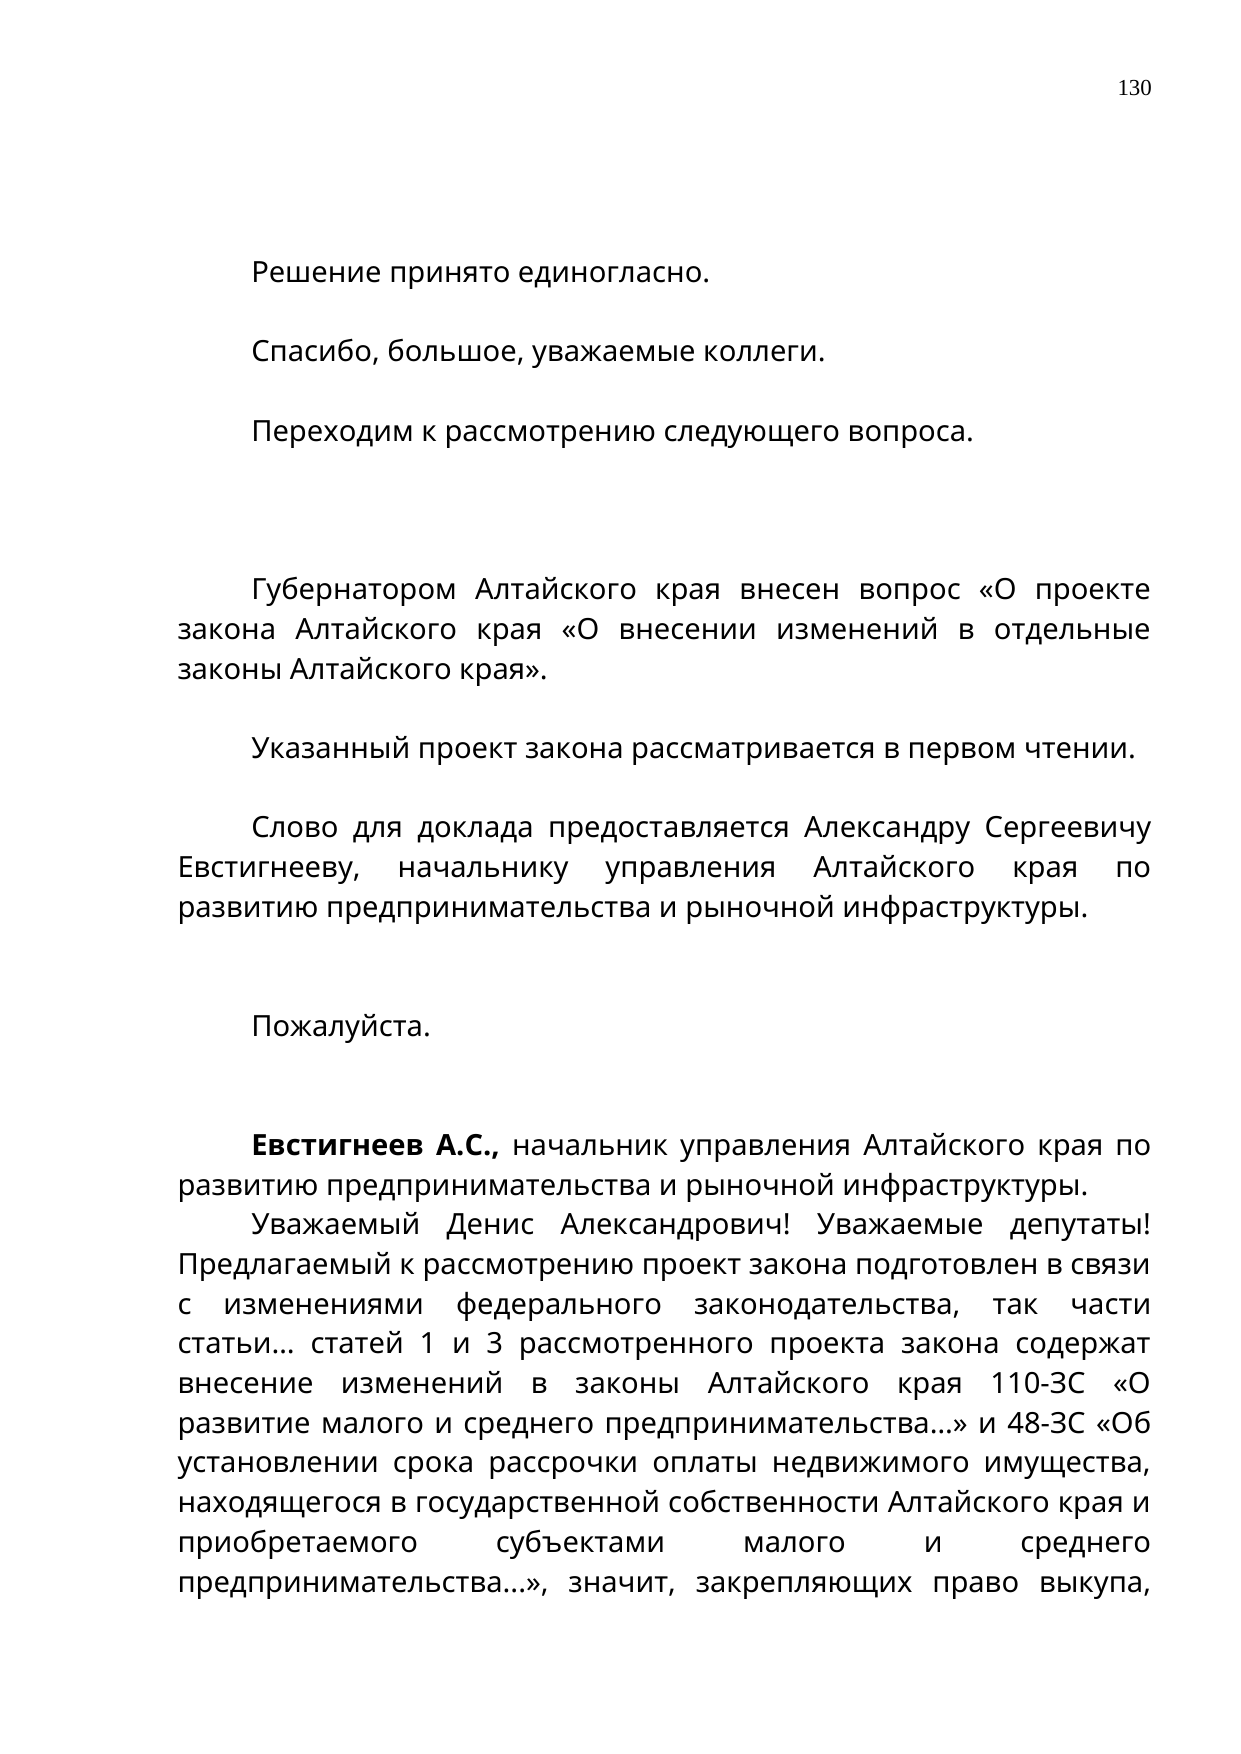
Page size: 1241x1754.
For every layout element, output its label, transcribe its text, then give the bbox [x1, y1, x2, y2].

text Пожалуйста. [177, 1005, 1152, 1045]
text Евстигнеев А.С., начальник управления Алтайского края по развитию предпринимательства и рыночной инфраструктуры. [177, 1124, 1152, 1204]
text Спасибо, большое, уважаемые коллеги. [177, 331, 1152, 370]
text Переходим к рассмотрению следующего вопроса. [177, 410, 1152, 449]
text Слово для доклада предоставляется Александру Сергеевичу Евстигнееву, начальнику управления Алтайского края по развитию предпринимательства и рыночной инфраструктуры. [177, 807, 1152, 926]
text Указанный проект закона рассматривается в первом чтении. [177, 727, 1152, 767]
text Решение принято единогласно. [177, 251, 1152, 291]
text Губернатором Алтайского края внесен вопрос «О проекте закона Алтайского края «О внесении изменений в отдельные законы Алтайского края». [177, 569, 1152, 688]
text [177, 1204, 1152, 1601]
